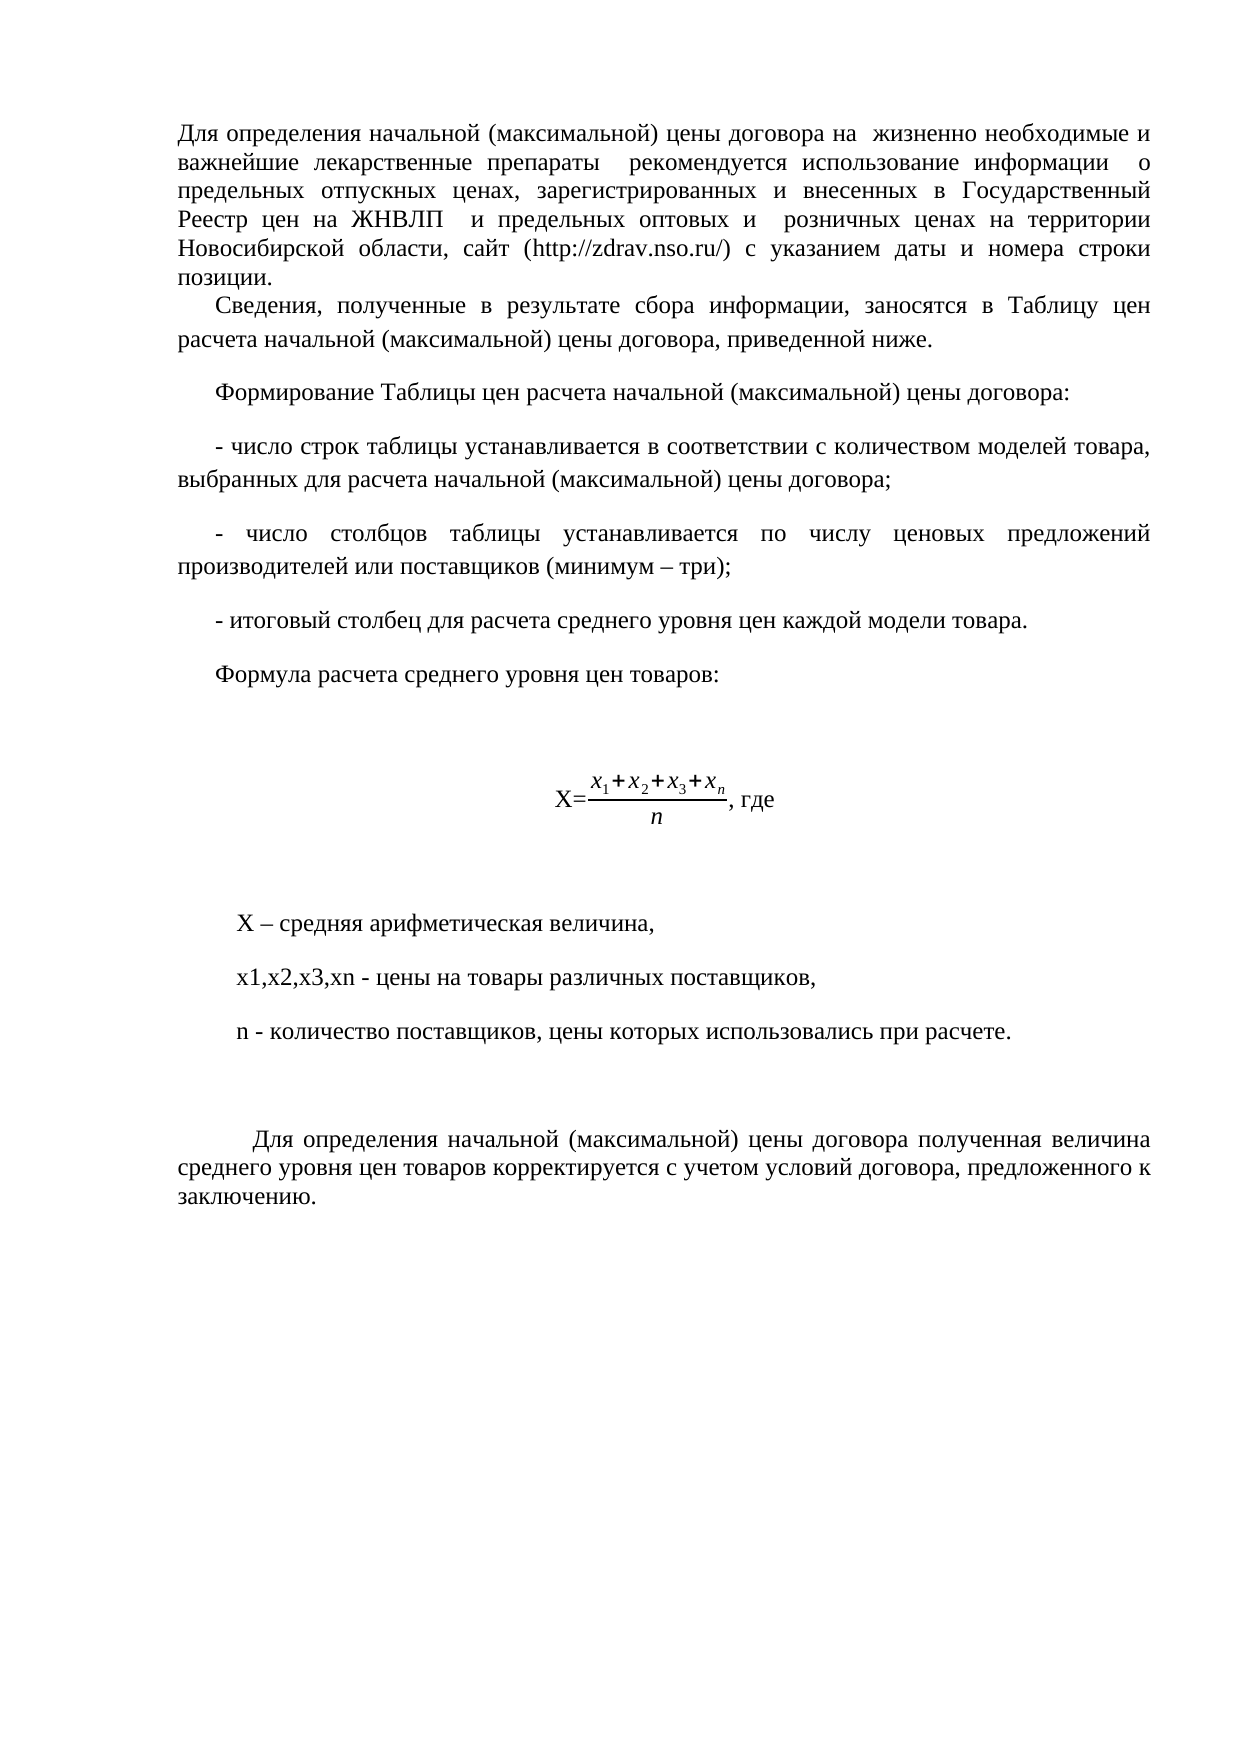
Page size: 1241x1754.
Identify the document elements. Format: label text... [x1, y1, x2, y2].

text Сведения, полученные в результате сбора информации, заносятся в Таблицу цен расчета начальной (максимальной) цены договора, приведенной ниже. [177, 291, 1152, 352]
text - число столбцов таблицы устанавливается по числу ценовых предложений производителей или поставщиков (минимум – три); [177, 518, 1152, 580]
text Формирование Таблицы цен расчета начальной (максимальной) цены договора: [177, 377, 1152, 406]
text - число строк таблицы устанавливается в соответствии с количеством моделей товара, выбранных для расчета начальной (максимальной) цены договора; [177, 431, 1152, 493]
text X=, где [177, 767, 1152, 829]
text x1,x2,x3,xn - цены на товары различных поставщиков, [177, 962, 1152, 991]
text n - количество поставщиков, цены которых использовались при расчете. [177, 1016, 1152, 1045]
text Для определения начальной (максимальной) цены договора на жизненно необходимые и важнейшие лекарственные препараты рекомендуется использование информации о предельных отпускных ценах, зарегистрированных и внесенных в Государственный Реестр цен на ЖНВЛП и предельных оптовых и розничных ценах на территории Новосибирской области, сайт (http://zdrav.nso.ru/) с указанием даты и номера строки позиции. [177, 118, 1152, 291]
subtitle Для определения начальной (максимальной) цены договора полученная величина среднего уровня цен товаров корректируется с учетом условий договора, предложенного к заключению. [177, 1124, 1152, 1210]
text Формула расчета среднего уровня цен товаров: [177, 659, 1152, 688]
text X – средняя арифметическая величина, [177, 908, 1152, 937]
text - итоговый столбец для расчета среднего уровня цен каждой модели товара. [177, 605, 1152, 634]
